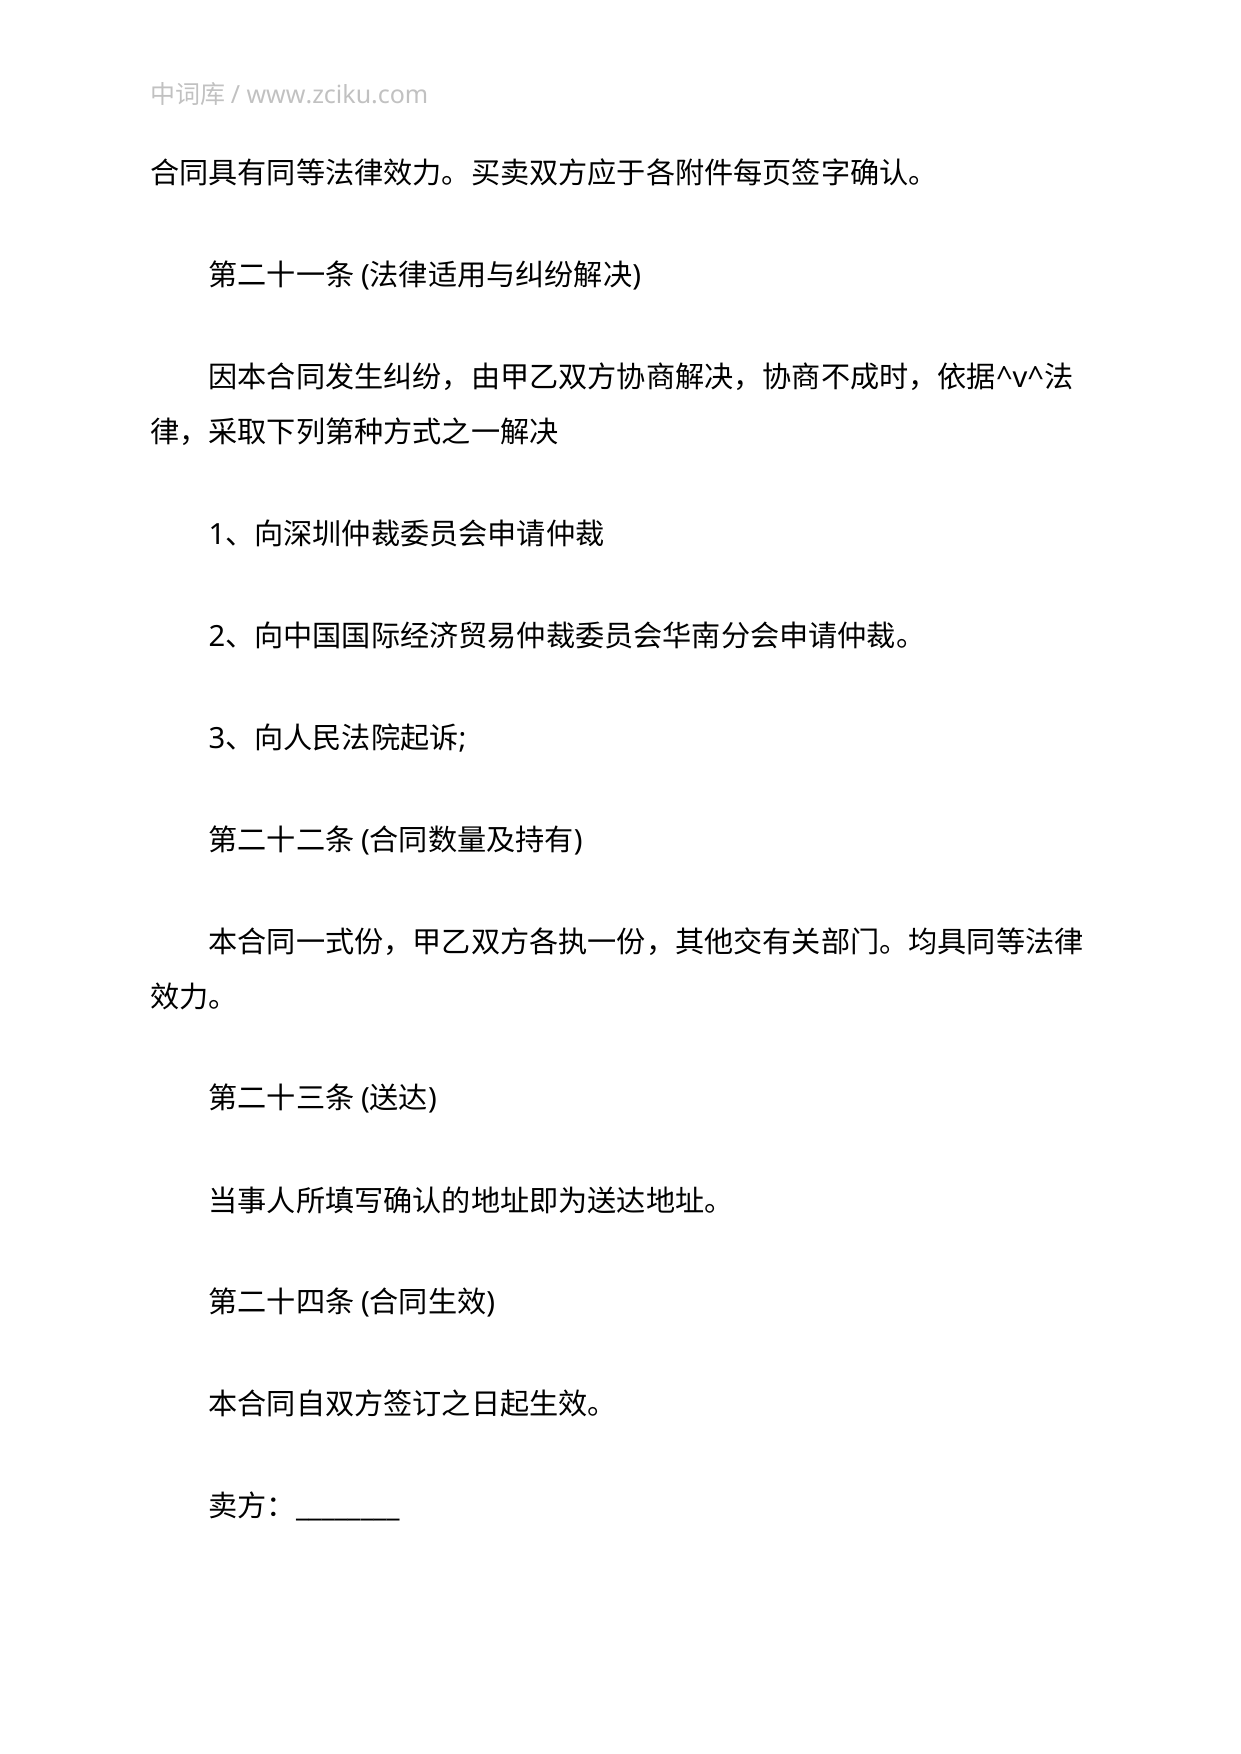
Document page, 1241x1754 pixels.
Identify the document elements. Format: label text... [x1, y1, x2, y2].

text 第二十二条 (合同数量及持有) [150, 816, 1090, 859]
text 第二十三条 (送达) [150, 1075, 1090, 1117]
text 第二十四条 (合同生效) [150, 1279, 1090, 1321]
text 3、向人民法院起诉; [150, 714, 1090, 757]
text 因本合同发生纠纷，由甲乙双方协商解决，协商不成时，依据^v^法律，采取下列第种方式之一解决 [150, 354, 1090, 451]
text 2、向中国国际经济贸易仲裁委员会华南分会申请仲裁。 [150, 612, 1090, 655]
text 卖方：________ [150, 1483, 1090, 1525]
text 当事人所填写确认的地址即为送达地址。 [150, 1177, 1090, 1219]
text 1、向深圳仲裁委员会申请仲裁 [150, 511, 1090, 553]
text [150, 150, 1090, 192]
text 第二十一条 (法律适用与纠纷解决) [150, 252, 1090, 294]
text 本合同自双方签订之日起生效。 [150, 1381, 1090, 1423]
text 本合同一式份，甲乙双方各执一份，其他交有关部门。均具同等法律效力。 [150, 918, 1090, 1016]
